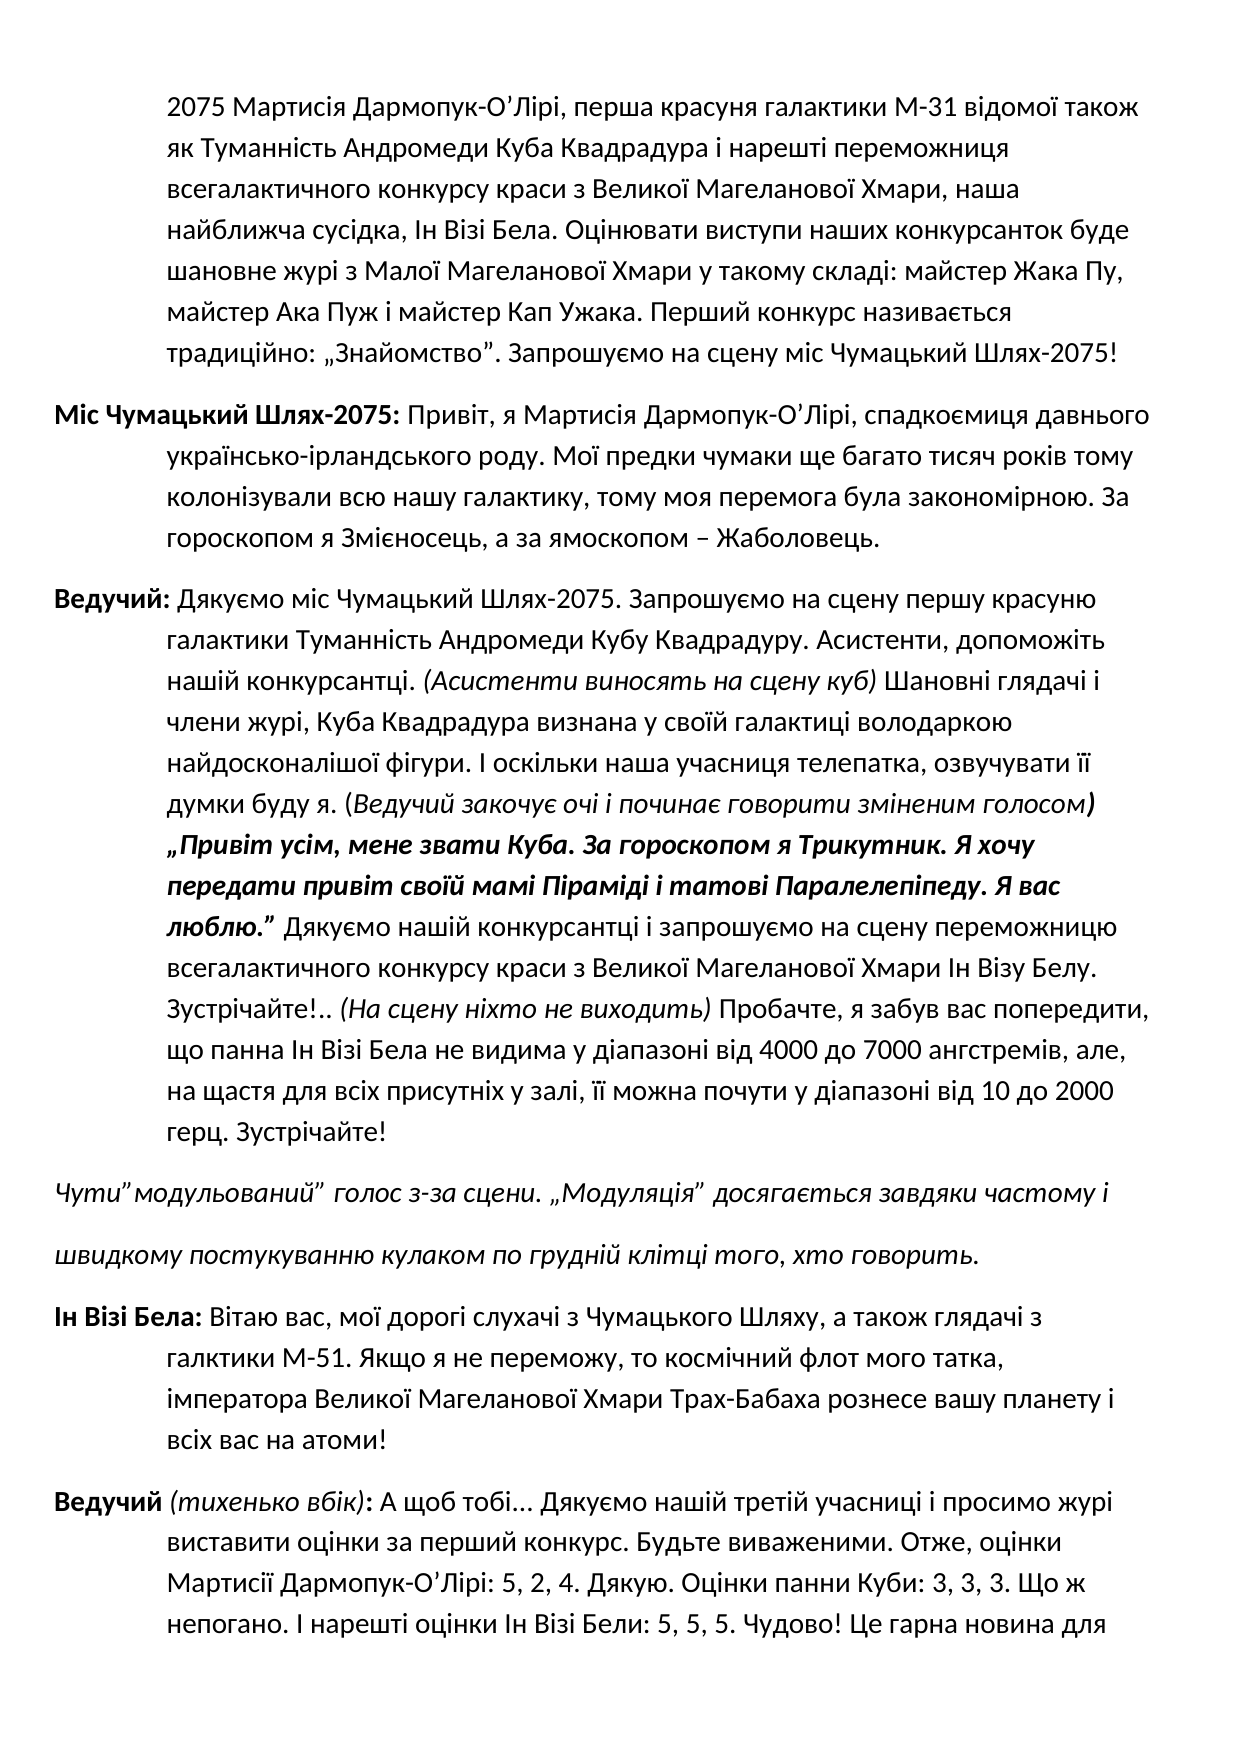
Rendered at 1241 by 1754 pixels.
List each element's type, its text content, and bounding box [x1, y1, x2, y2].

text Ін Візі Бела: Вітаю вас, мої дорогі слухачі з Чумацького Шляху, а також глядачі з галктики М-51. Якщо я не переможу, то космічний флот мого татка, імператора Великої Магеланової Хмари Трах-Бабаха рознесе вашу планету і всіх вас на атоми! [54, 1298, 1152, 1456]
text Ведучий: Дякуємо міс Чумацький Шлях-2075. Запрошуємо на сцену першу красуню галактики Туманність Андромеди Кубу Квадрадуру. Асистенти, допоможіть нашій конкурсантці. (Асистенти виносять на сцену куб) Шановні глядачі і члени журі, Куба Квадрадура визнана у своїй галактиці володаркою найдосконалішої фігури. І оскільки наша учасниця телепатка, озвучувати її думки буду я. (Ведучий закочує очі і починає говорити зміненим голосом)„Привіт усім, мене звати Куба. За гороскопом я Трикутник. Я хочу передати привіт своїй мамі Піраміді і татові Паралелепіпеду. Я вас люблю.” Дякуємо нашій конкурсантці і запрошуємо на сцену переможницю всегалактичного конкурсу краси з Великої Магеланової Хмари Ін Візу Белу. Зустрічайте!.. (На сцену ніхто не виходить) Пробачте, я забув вас попередити, що панна Ін Візі Бела не видима у діапазоні від 4000 до 7000 ангстремів, але, на щастя для всіх присутніх у залі, її можна почути у діапазоні від 10 до 2000 герц. Зустрічайте! [54, 581, 1152, 1148]
text Міс Чумацький Шлях-2075: Привіт, я Мартисія Дармопук-О’Лірі, спадкоємиця давнього українсько-ірландського роду. Мої предки чумаки ще багато тисяч років тому колонізували всю нашу галактику, тому моя перемога була закономірною. За гороскопом я Змієносець, а за ямоскопом – Жаболовець. [54, 396, 1152, 554]
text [54, 1483, 1152, 1641]
text Чути”модульований” голос з-за сцени. „Модуляція” досягається завдяки частому і [54, 1174, 1152, 1210]
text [54, 88, 1152, 370]
text швидкому постукуванню кулаком по грудній клітці того, хто говорить. [54, 1236, 1152, 1272]
